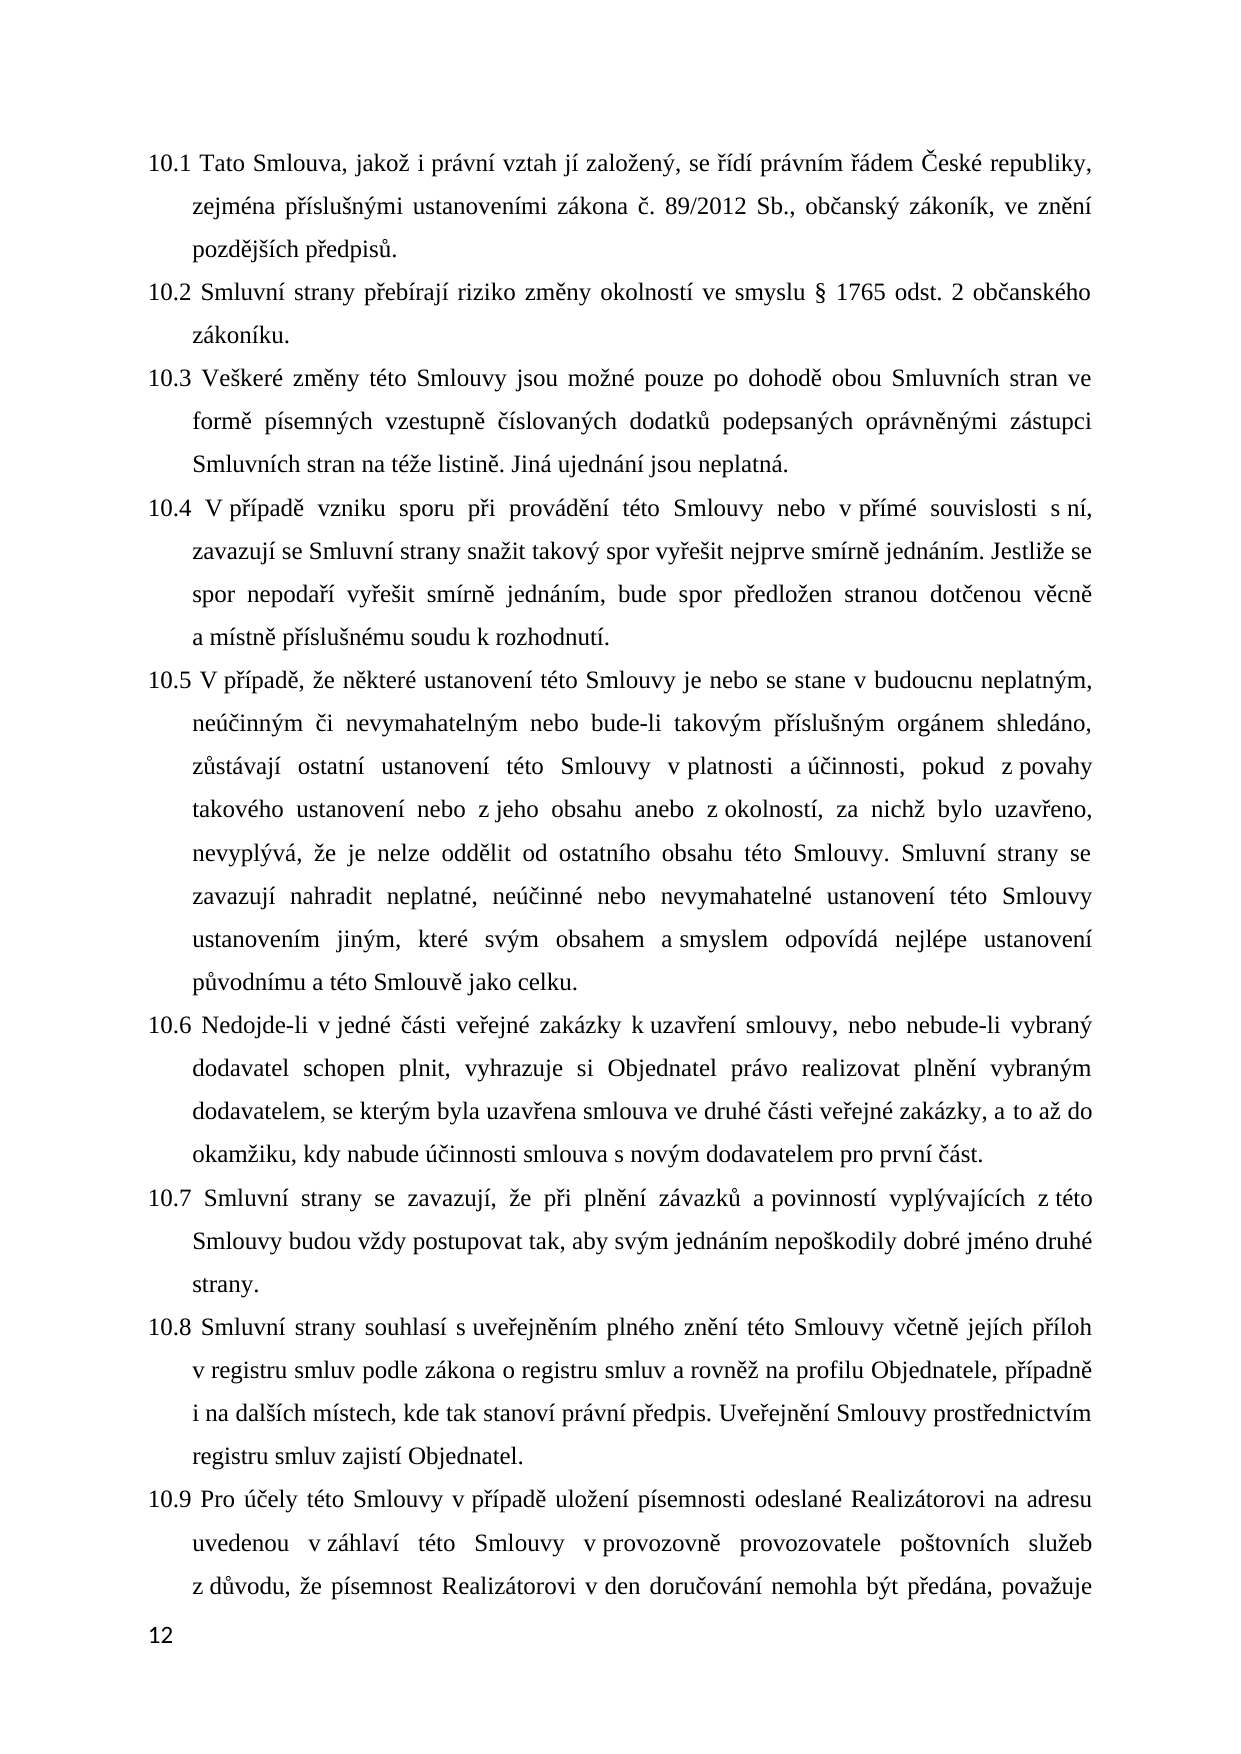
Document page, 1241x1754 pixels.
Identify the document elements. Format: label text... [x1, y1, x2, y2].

text 10.8 Smluvní strany souhlasí s uveřejněním plného znění této Smlouvy včetně jejích příloh v registru smluv podle zákona o registru smluv a rovněž na profilu Objednatele, případně i na dalších místech, kde tak stanoví právní předpis. Uveřejnění Smlouvy prostřednictvím registru smluv zajistí Objednatel. [148, 1312, 1093, 1470]
text 10.6 Nedojde-li v jedné části veřejné zakázky k uzavření smlouvy, nebo nebude-li vybraný dodavatel schopen plnit, vyhrazuje si Objednatel právo realizovat plnění vybraným dodavatelem, se kterým byla uzavřena smlouva ve druhé části veřejné zakázky, a to až do okamžiku, kdy nabude účinnosti smlouva s novým dodavatelem pro první část. [148, 1010, 1093, 1168]
text 10.7 Smluvní strany se zavazují, že při plnění závazků a povinností vyplývajících z této Smlouvy budou vždy postupovat tak, aby svým jednáním nepoškodily dobré jméno druhé strany. [148, 1183, 1093, 1298]
text 10.4 V případě vzniku sporu při provádění této Smlouvy nebo v přímé souvislosti s ní, zavazují se Smluvní strany snažit takový spor vyřešit nejprve smírně jednáním. Jestliže se spor nepodaří vyřešit smírně jednáním, bude spor předložen stranou dotčenou věcně a místně příslušnému soudu k rozhodnutí. [148, 493, 1093, 651]
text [148, 1484, 1093, 1599]
text 10.1 Tato Smlouva, jakož i právní vztah jí založený, se řídí právním řádem České republiky, zejména příslušnými ustanoveními zákona č. 89/2012 Sb., občanský zákoník, ve znění pozdějších předpisů. [148, 148, 1093, 263]
text 10.5 V případě, že některé ustanovení této Smlouvy je nebo se stane v budoucnu neplatným, neúčinným či nevymahatelným nebo bude-li takovým příslušným orgánem shledáno, zůstávají ostatní ustanovení této Smlouvy v platnosti a účinnosti, pokud z povahy takového ustanovení nebo z jeho obsahu anebo z okolností, za nichž bylo uzavřeno, nevyplývá, že je nelze oddělit od ostatního obsahu této Smlouvy. Smluvní strany se zavazují nahradit neplatné, neúčinné nebo nevymahatelné ustanovení této Smlouvy ustanovením jiným, které svým obsahem a smyslem odpovídá nejlépe ustanovení původnímu a této Smlouvě jako celku. [148, 665, 1093, 996]
text 10.3 Veškeré změny této Smlouvy jsou možné pouze po dohodě obou Smluvních stran ve formě písemných vzestupně číslovaných dodatků podepsaných oprávněnými zástupci Smluvních stran na téže listině. Jiná ujednání jsou neplatná. [148, 363, 1093, 478]
text 10.2 Smluvní strany přebírají riziko změny okolností ve smyslu § 1765 odst. 2 občanského zákoníku. [148, 277, 1093, 349]
